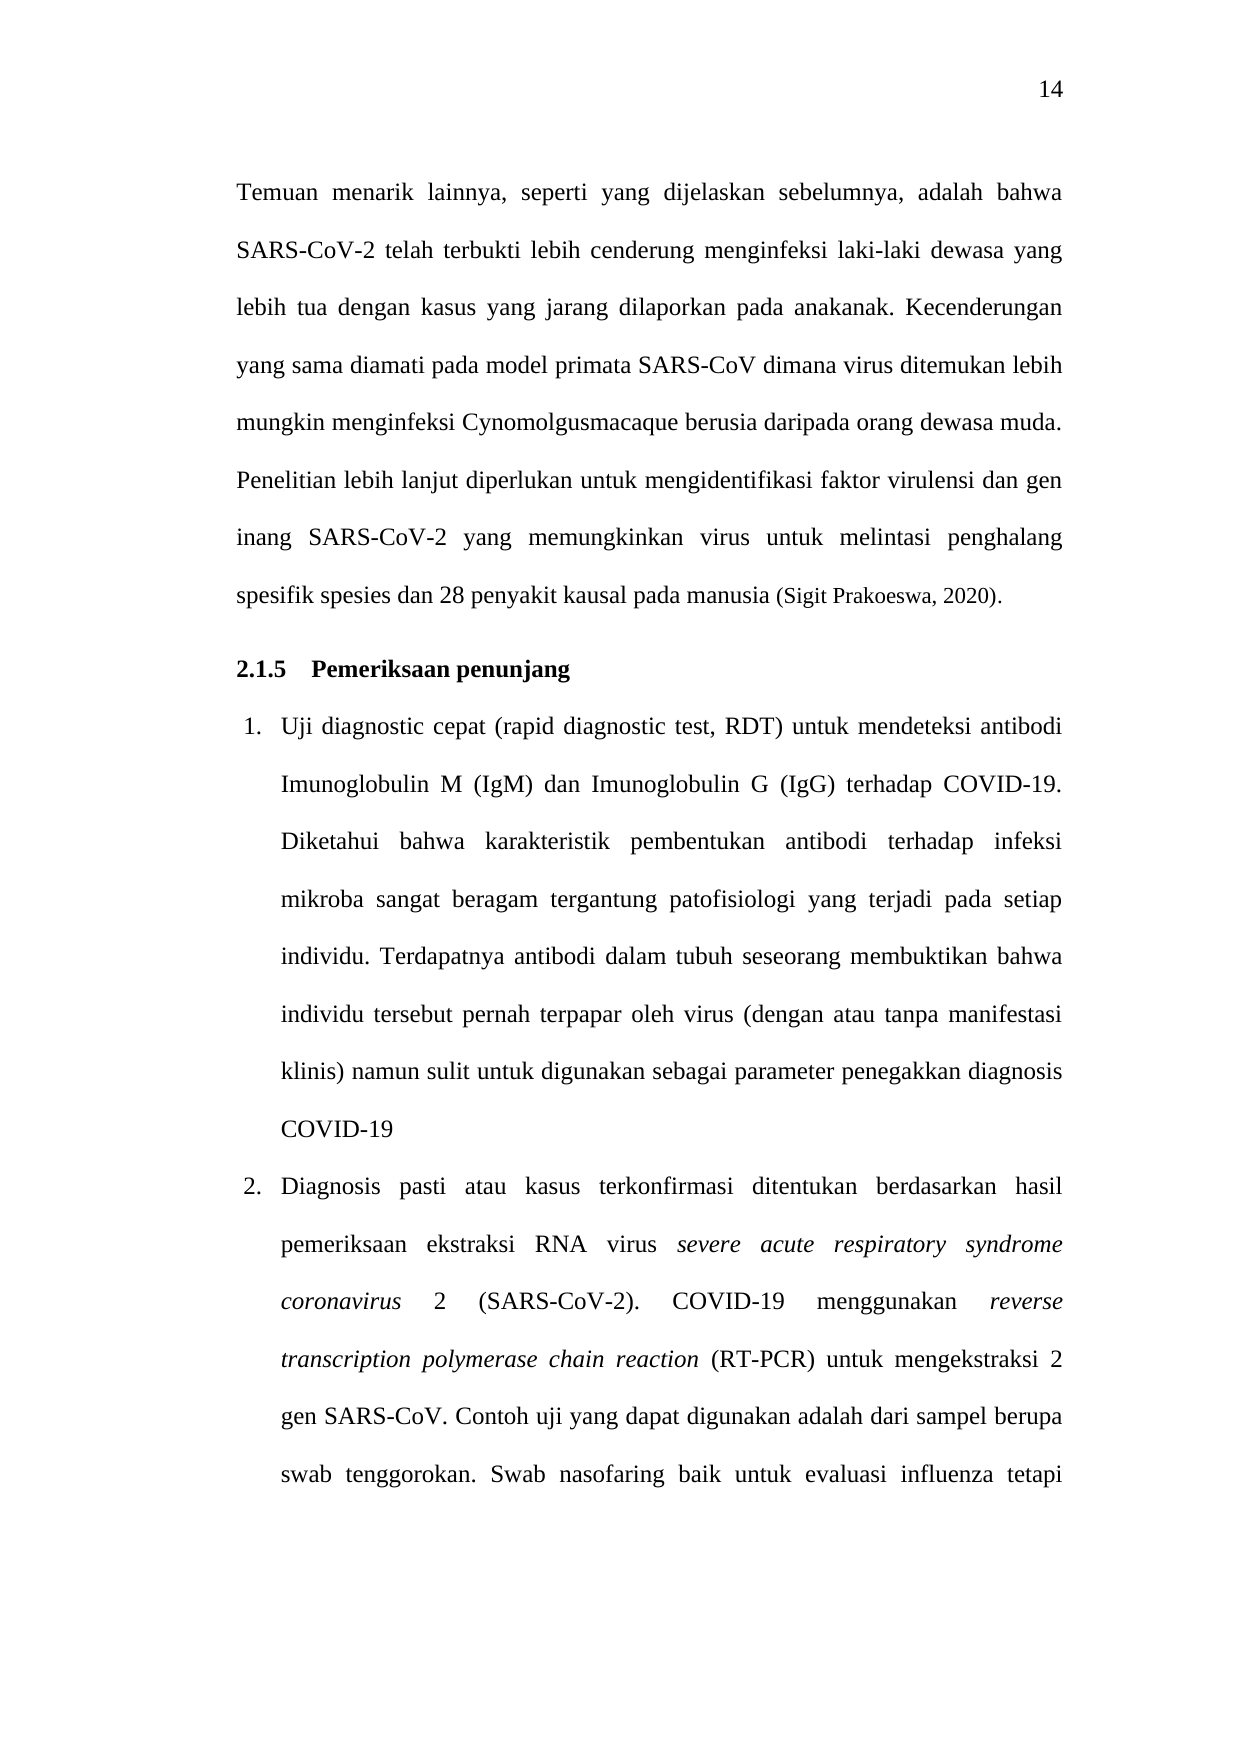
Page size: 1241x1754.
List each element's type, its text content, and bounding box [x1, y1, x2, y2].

list Uji diagnostic cepat (rapid diagnostic test, RDT) untuk mendeteksi antibodi Imunoglobulin M (IgM) dan Imunoglobulin G (IgG) terhadap COVID-19. Diketahui bahwa karakteristik pembentukan antibodi terhadap infeksi mikroba sangat beragam tergantung patofisiologi yang terjadi pada setiap individu. Terdapatnya antibodi dalam tubuh seseorang membuktikan bahwa individu tersebut pernah terpapar oleh virus (dengan atau tanpa manifestasi klinis) namun sulit untuk digunakan sebagai parameter penegakkan diagnosis COVID-19 [243, 711, 1063, 1143]
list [243, 1171, 1063, 1488]
list Pemeriksaan penunjang [236, 654, 1063, 683]
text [236, 177, 1063, 608]
